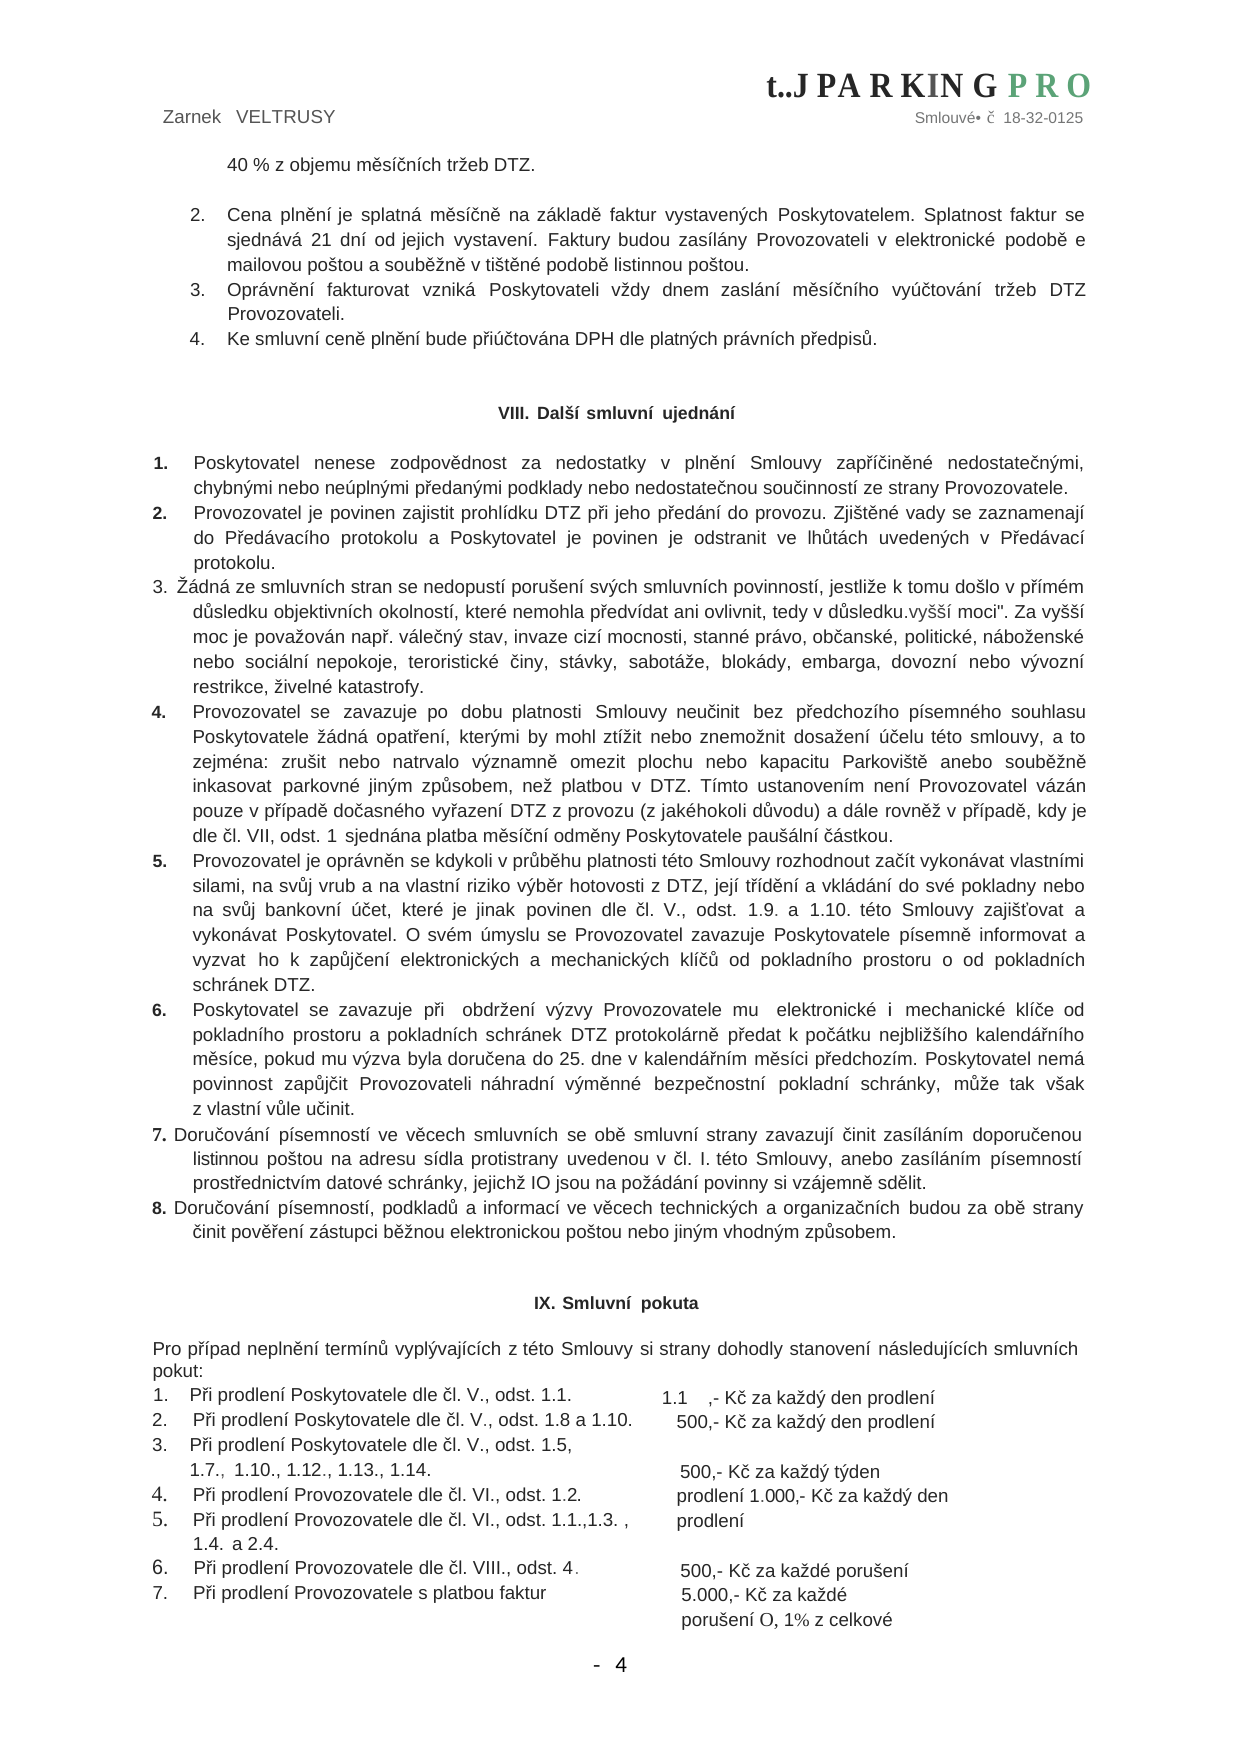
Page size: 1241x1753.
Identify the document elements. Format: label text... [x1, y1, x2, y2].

text 40 % z objemu měsíčních tržeb DTZ. [227, 154, 1098, 176]
list Ke smluvní ceně plnění bude přiúčtována DPH dle platných právních předpisů. [189, 328, 1098, 349]
text 6. Při prodlení Provozovatele dle čl. VIII., odst. 4. [152, 1556, 660, 1579]
list Při prodlení Poskytovatele dle čl. V., odst. 1.1. [153, 1384, 660, 1406]
subtitle t..J PA R KIN G P R O [766, 65, 1098, 106]
list Při prodlení Provozovatele s platbou faktur [152, 1582, 660, 1603]
text 7. Doručování písemností ve věcech smluvních se obě smluvní strany zavazují činit zasíláním doporučenou listinnou poštou na adresu sídla protistrany uvedenou v čl. I. této Smlouvy, anebo zasíláním písemností prostřednictvím datové schránky, jejichž IO jsou na požádání povinny si vzájemně sdělit. [152, 1122, 1083, 1193]
text 500,- Kč za každý týden prodlení 1.000,- Kč za každý den prodlení [676, 1461, 949, 1532]
list Provozovatel se zavazuje po dobu platnosti Smlouvy neučinit bez předchozího písemného souhlasu Poskytovatele žádná opatření, kterými by mohl ztížit nebo znemožnit dosažení účelu této smlouvy, a to zejména: zrušit nebo natrvalo významně omezit plochu nebo kapacitu Parkoviště anebo souběžně inkasovat parkovné jiným způsobem, než platbou v DTZ. Tímto ustanovením není Provozovatel vázán pouze v případě dočasného vyřazení DTZ z provozu (z jakéhokoli důvodu) a dále rovněž v případě, kdy je dle čl. VII, odst. 1 sjednána platba měsíční odměny Poskytovatele paušální částkou. [151, 701, 1087, 846]
list Provozovatel je oprávněn se kdykoli v průběhu platnosti této Smlouvy rozhodnout začít vykonávat vlastními silami, na svůj vrub a na vlastní riziko výběr hotovosti z DTZ, její třídění a vkládání do své pokladny nebo na svůj bankovní účet, které je jinak povinen dle čl. V., odst. 1.9. a 1.10. této Smlouvy zajišťovat a vykonávat Poskytovatel. O svém úmyslu se Provozovatel zavazuje Poskytovatele písemně informovat a vyzvat ho k zapůjčení elektronických a mechanických klíčů od pokladního prostoru o od pokladních schránek DTZ. [152, 850, 1085, 995]
list Smluvní pokuta [534, 1293, 1098, 1313]
text 3. Žádná ze smluvních stran se nedopustí porušení svých smluvních povinností, jestliže k tomu došlo v přímém důsledku objektivních okolností, které nemohla předvídat ani ovlivnit, tedy v důsledku.vyšší moci". Za vyšší moc je považován např. válečný stav, invaze cizí mocnosti, stanné právo, občanské, politické, náboženské nebo sociální nepokoje, teroristické činy, stávky, sabotáže, blokády, embarga, dovozní nebo vývozní restrikce, živelné katastrofy. [152, 576, 1084, 697]
list Při prodlení Provozovatele dle čl. VI., odst. 1.2. [151, 1483, 660, 1506]
list Cena plnění je splatná měsíčně na základě faktur vystavených Poskytovatelem. Splatnost faktur se sjednává 21 dní od jejich vystavení. Faktury budou zasílány Provozovateli v elektronické podobě e­ mailovou poštou a souběžně v tištěné podobě listinnou poštou. [190, 204, 1086, 275]
text 8. Doručování písemností, podkladů a informací ve věcech technických a organizačních budou za obě strany činit pověření zástupci běžnou elektronickou poštou nebo jiným vhodným způsobem. [152, 1196, 1083, 1243]
list ,- Kč za každý den prodlení 500,- Kč za každý den prodlení [662, 1387, 949, 1433]
list Poskytovatel se zavazuje při obdržení výzvy Provozovatele mu elektronické i mechanické klíče od pokladního prostoru a pokladních schránek DTZ protokolárně předat k počátku nejbližšího kalendářního měsíce, pokud mu výzva byla doručena do 25. dne v kalendářním měsíci předchozím. Poskytovatel nemá povinnost zapůjčit Provozovateli náhradní výměnné bezpečnostní pokladní schránky, může tak však z vlastní vůle učinit. [152, 998, 1084, 1119]
list Oprávnění fakturovat vzniká Poskytovateli vždy dnem zaslání měsíčního vyúčtování tržeb DTZ Provozovateli. [190, 278, 1086, 325]
text 500,- Kč za každé porušení 5.000,- Kč za každé porušení O, 1% z celkové částky faktury za každý den prodlení [680, 1560, 923, 1631]
list Další smluvní ujednání [498, 403, 1098, 423]
text Zarnek VELTRUSY Smlouvé• č 18-32-0125 [163, 106, 1098, 128]
list Poskytovatel nenese zodpovědnost za nedostatky v plnění Smlouvy zapříčiněné nedostatečnými, chybnými nebo neúplnými předanými podklady nebo nedostatečnou součinností ze strany Provozovatele. [153, 452, 1084, 498]
list Provozovatel je povinen zajistit prohlídku DTZ při jeho předání do provozu. Zjištěné vady se zaznamenají do Předávacího protokolu a Poskytovatel je povinen je odstranit ve lhůtách uvedených v Předávací protokolu. [152, 502, 1084, 573]
list Při prodlení Poskytovatele dle čl. V., odst. 1.5, 1.7., 1.10., 1.12., 1.13., 1.14. [152, 1434, 613, 1480]
list Při prodlení Provozovatele dle čl. VI., odst. 1.1.,1.3. , 1.4. a 2.4. [152, 1506, 660, 1554]
text Pro případ neplnění termínů vyplývajících z této Smlouvy si strany dohodly stanovení následujících smluvních pokut: [152, 1338, 1084, 1381]
list Při prodlení Poskytovatele dle čl. V., odst. 1.8 a 1.10. [152, 1409, 660, 1430]
